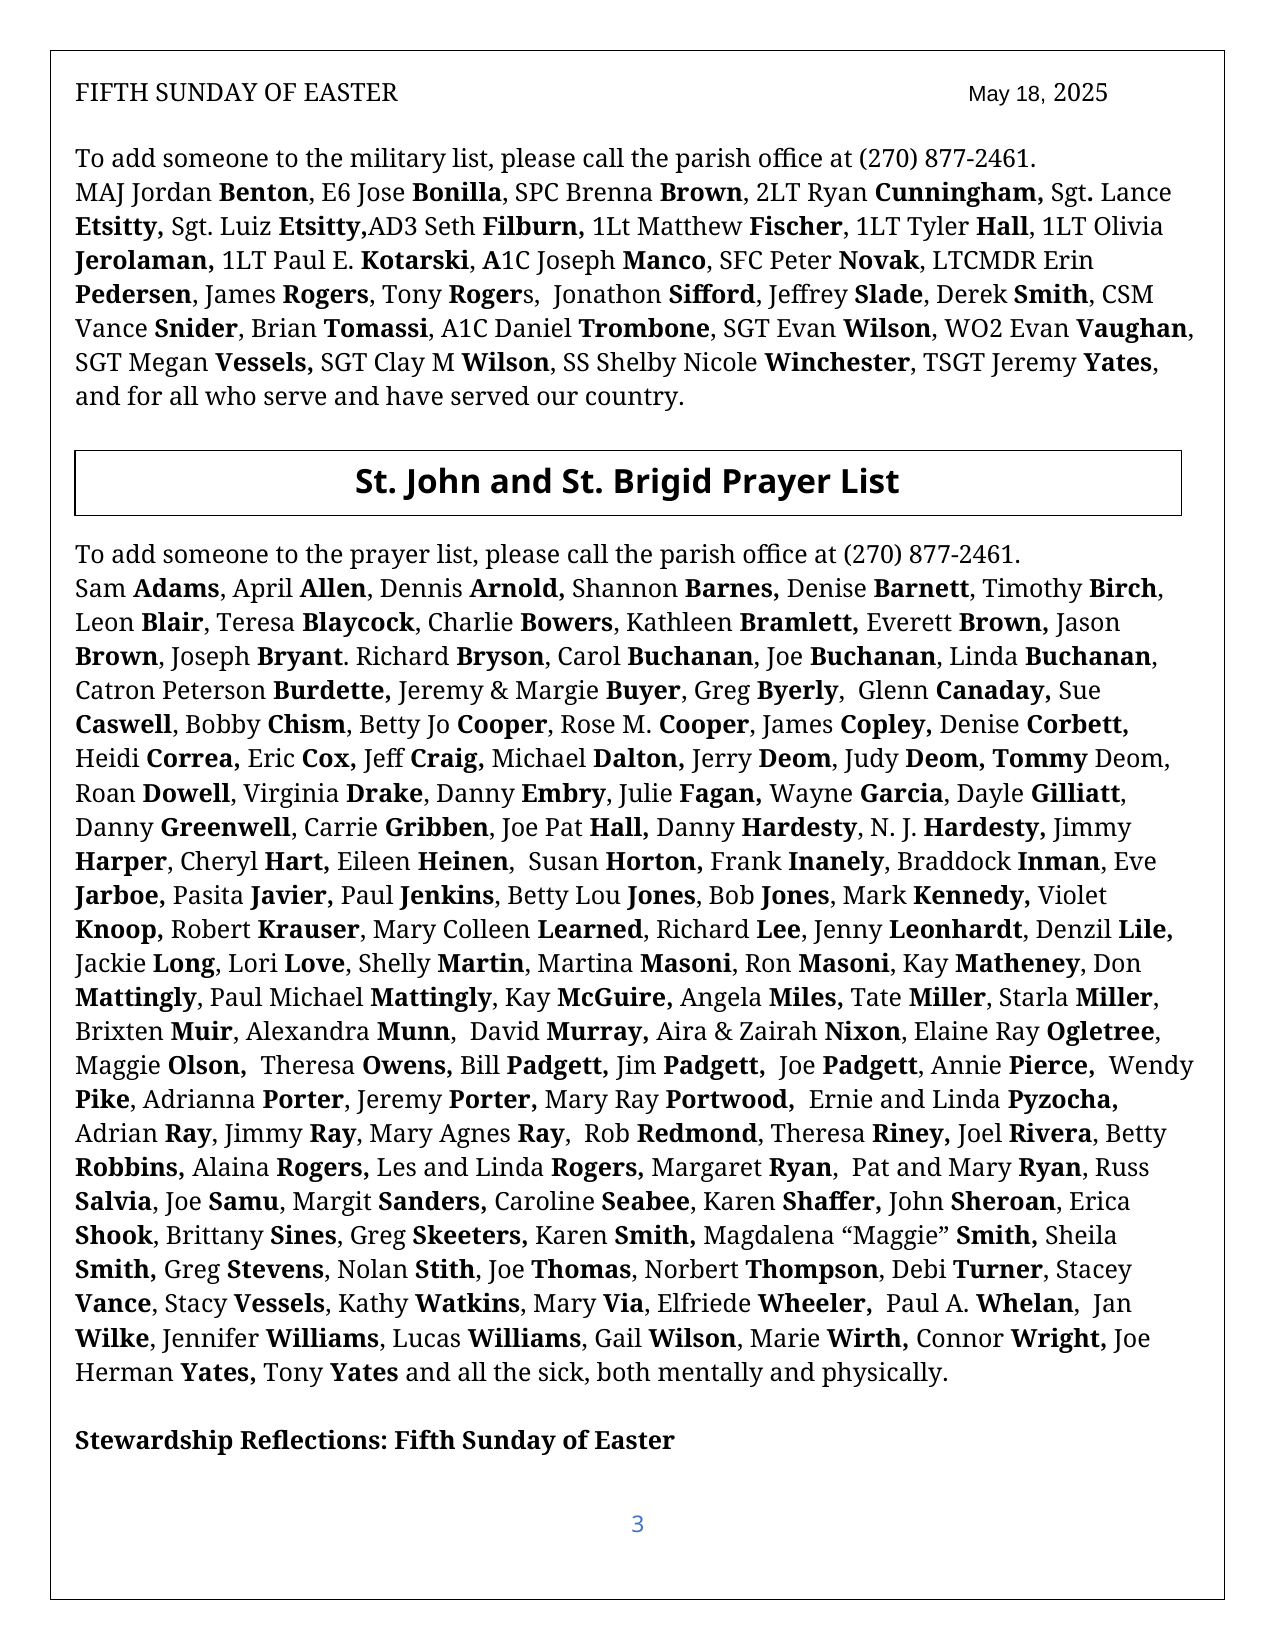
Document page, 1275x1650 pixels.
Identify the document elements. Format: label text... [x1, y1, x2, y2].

text Stewardship Reflections: Fifth Sunday of Easter [75, 1422, 1200, 1456]
text MAJ Jordan Benton, E6 Jose Bonilla, SPC Brenna Brown, 2LT Ryan Cunningham, Sgt. Lance Etsitty, Sgt. Luiz Etsitty,AD3 Seth Filburn, 1Lt Matthew Fischer, 1LT Tyler Hall, 1LT Olivia Jerolaman, 1LT Paul E. Kotarski, A1C Joseph Manco, SFC Peter Novak, LTCMDR Erin Pedersen, James Rogers, Tony Rogers, Jonathon Sifford, Jeffrey Slade, Derek Smith, CSM Vance Snider, Brian Tomassi, A1C Daniel Trombone, SGT Evan Wilson, WO2 Evan Vaughan, SGT Megan Vessels, SGT Clay M Wilson, SS Shelby Nicole Winchester, TSGT Jeremy Yates, and for all who serve and have served our country. [75, 174, 1200, 413]
text To add someone to the military list, please call the parish office at (270) 877-2461. [75, 140, 1200, 174]
text To add someone to the prayer list, please call the parish office at (270) 877-2461. [75, 537, 1200, 571]
text Sam Adams, April Allen, Dennis Arnold, Shannon Barnes, Denise Barnett, Timothy Birch, Leon Blair, Teresa Blaycock, Charlie Bowers, Kathleen Bramlett, Everett Brown, Jason Brown, Joseph Bryant. Richard Bryson, Carol Buchanan, Joe Buchanan, Linda Buchanan, Catron Peterson Burdette, Jeremy & Margie Buyer, Greg Byerly, Glenn Canaday, Sue Caswell, Bobby Chism, Betty Jo Cooper, Rose M. Cooper, James Copley, Denise Corbett, Heidi Correa, Eric Cox, Jeff Craig, Michael Dalton, Jerry Deom, Judy Deom, Tommy Deom, Roan Dowell, Virginia Drake, Danny Embry, Julie Fagan, Wayne Garcia, Dayle Gilliatt, Danny Greenwell, Carrie Gribben, Joe Pat Hall, Danny Hardesty, N. J. Hardesty, Jimmy Harper, Cheryl Hart, Eileen Heinen, Susan Horton, Frank Inanely, Braddock Inman, Eve Jarboe, Pasita Javier, Paul Jenkins, Betty Lou Jones, Bob Jones, Mark Kennedy, Violet Knoop, Robert Krauser, Mary Colleen Learned, Richard Lee, Jenny Leonhardt, Denzil Lile, Jackie Long, Lori Love, Shelly Martin, Martina Masoni, Ron Masoni, Kay Matheney, Don Mattingly, Paul Michael Mattingly, Kay McGuire, Angela Miles, Tate Miller, Starla Miller, Brixten Muir, Alexandra Munn, David Murray, Aira & Zairah Nixon, Elaine Ray Ogletree, Maggie Olson, Theresa Owens, Bill Padgett, Jim Padgett, Joe Padgett, Annie Pierce, Wendy Pike, Adrianna Porter, Jeremy Porter, Mary Ray Portwood, Ernie and Linda Pyzocha, Adrian Ray, Jimmy Ray, Mary Agnes Ray, Rob Redmond, Theresa Riney, Joel Rivera, Betty Robbins, Alaina Rogers, Les and Linda Rogers, Margaret Ryan, Pat and Mary Ryan, Russ Salvia, Joe Samu, Margit Sanders, Caroline Seabee, Karen Shaffer, John Sheroan, Erica Shook, Brittany Sines, Greg Skeeters, Karen Smith, Magdalena “Maggie” Smith, Sheila Smith, Greg Stevens, Nolan Stith, Joe Thomas, Norbert Thompson, Debi Turner, Stacey Vance, Stacy Vessels, Kathy Watkins, Mary Via, Elfriede Wheeler, Paul A. Whelan, Jan Wilke, Jennifer Williams, Lucas Williams, Gail Wilson, Marie Wirth, Connor Wright, Joe Herman Yates, Tony Yates and all the sick, both mentally and physically. [75, 571, 1200, 1388]
